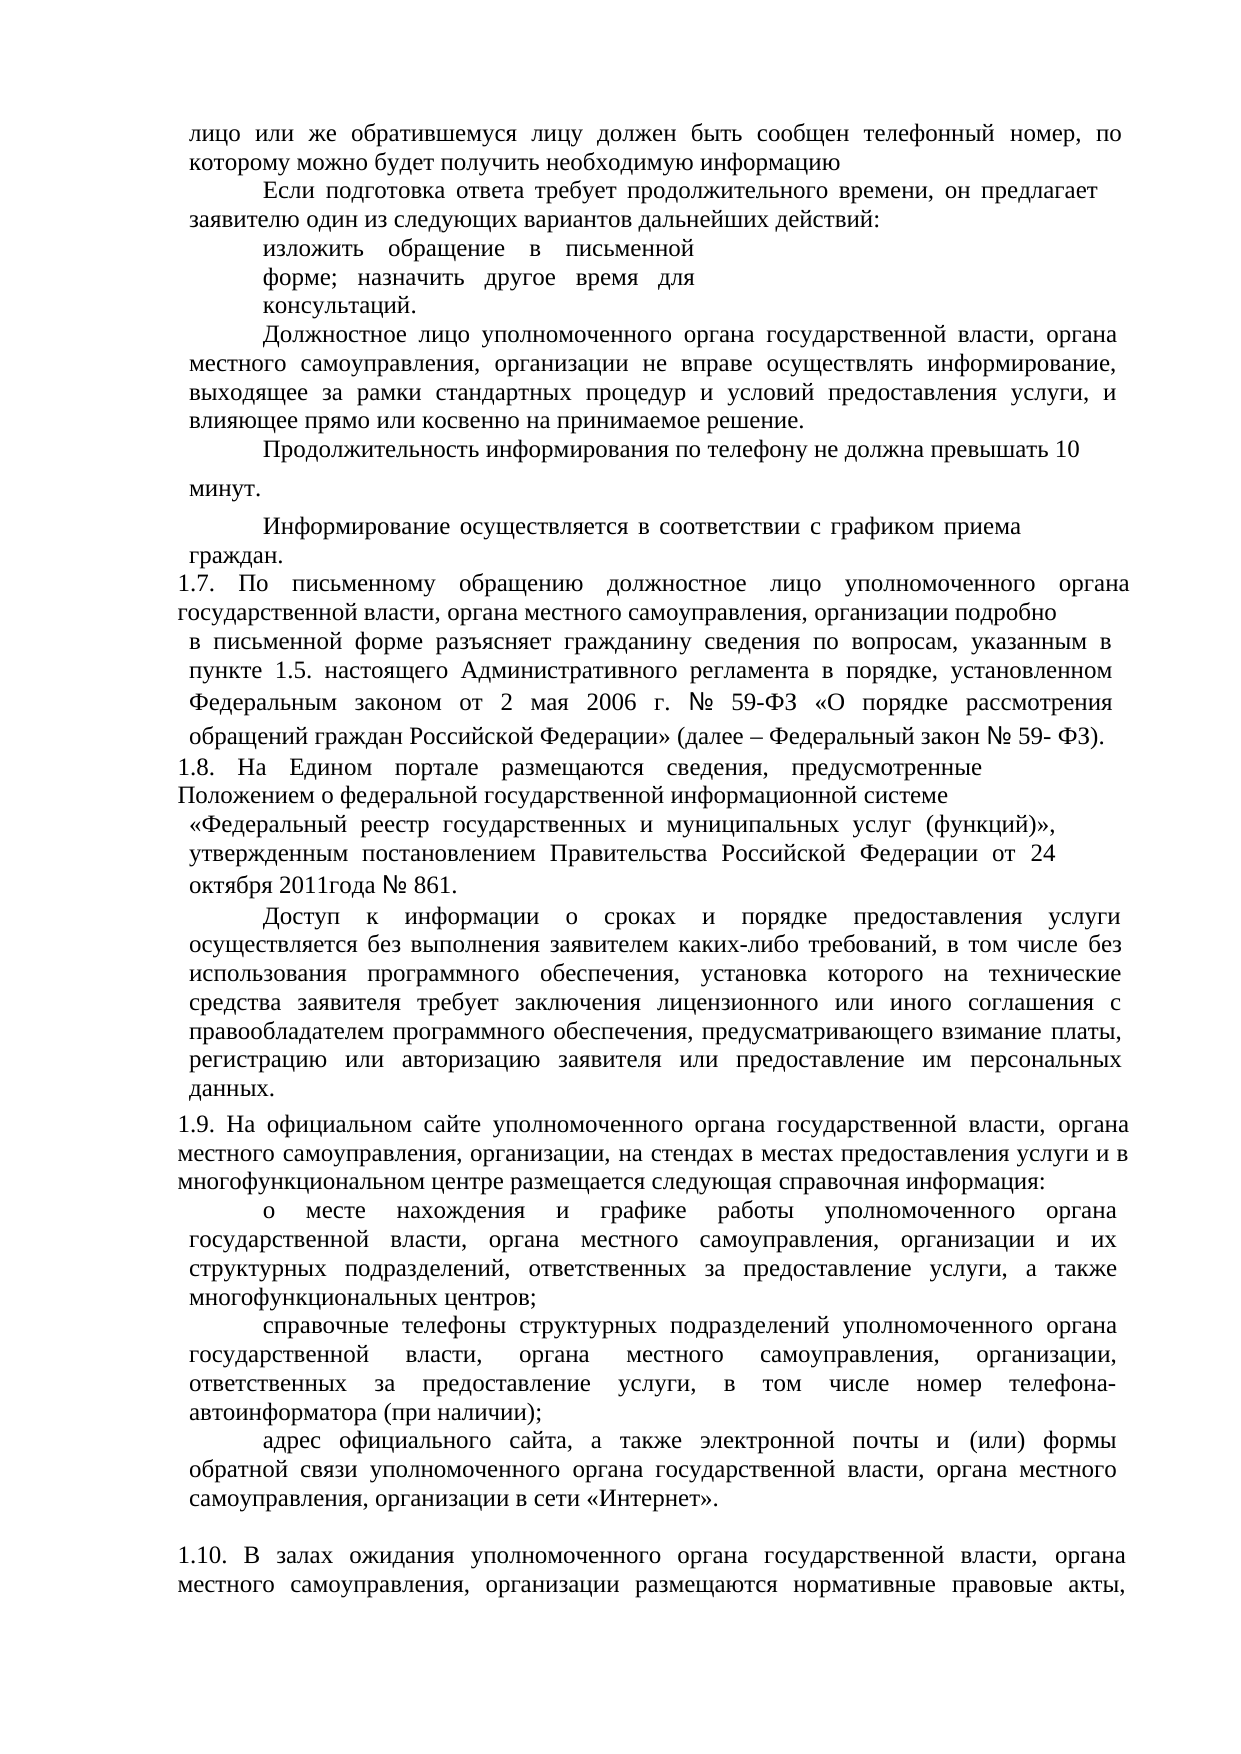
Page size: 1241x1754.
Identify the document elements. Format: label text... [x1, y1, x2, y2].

text 1.9. На официальном сайте уполномоченного органа государственной власти, органа местного самоуправления, организации, на стендах в местах предоставления услуги и в многофункциональном центре размещается следующая справочная информация: [177, 1109, 1129, 1195]
text адрес официального сайта, а также электронной почты и (или) формы обратной связи уполномоченного органа государственной власти, органа местного самоуправления, организации в сети «Интернет». [189, 1425, 1117, 1512]
text Информирование осуществляется в соответствии с графиком приема граждан. [189, 511, 1022, 568]
text минут. [189, 473, 1152, 501]
text справочные телефоны структурных подразделений уполномоченного органа государственной власти, органа местного самоуправления, организации, ответственных за предоставление услуги, в том числе номер телефона- автоинформатора (при наличии); [189, 1310, 1117, 1425]
text 1.8. На Едином портале размещаются сведения, предусмотренные Положением о федеральной государственной информационной системе [177, 752, 982, 809]
text о месте нахождения и графике работы уполномоченного органа государственной власти, органа местного самоуправления, организации и их структурных подразделений, ответственных за предоставление услуги, а также многофункциональных центров; [189, 1195, 1117, 1310]
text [177, 1541, 1126, 1598]
text Доступ к информации о сроках и порядке предоставления услуги осуществляется без выполнения заявителем каких-либо требований, в том числе без использования программного обеспечения, установка которого на технические средства заявителя требует заключения лицензионного или иного соглашения с правообладателем программного обеспечения, предусматривающего взимание платы, регистрацию или авторизацию заявителя или предоставление им персональных данных. [189, 901, 1122, 1102]
text Если подготовка ответа требует продолжительного времени, он предлагает заявителю один из следующих вариантов дальнейших действий: [189, 176, 1098, 233]
text в письменной форме разъясняет гражданину сведения по вопросам, указанным в пункте 1.5. настоящего Административного регламента в порядке, установленном Федеральным законом от 2 мая 2006 г. № 59-ФЗ «О порядке рассмотрения обращений граждан Российской Федерации» (далее – Федеральный закон № 59- ФЗ). [189, 626, 1113, 752]
text Продолжительность информирования по телефону не должна превышать 10 [263, 434, 1152, 463]
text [189, 118, 1122, 176]
text 1.7. По письменному обращению должностное лицо уполномоченного органа государственной власти, органа местного самоуправления, организации подробно [177, 568, 1130, 626]
text Должностное лицо уполномоченного органа государственной власти, органа местного самоуправления, организации не вправе осуществлять информирование, выходящее за рамки стандартных процедур и условий предоставления услуги, и влияющее прямо или косвенно на принимаемое решение. [189, 319, 1117, 434]
text изложить обращение в письменной форме; назначить другое время для консультаций. [263, 233, 694, 319]
text «Федеральный реестр государственных и муниципальных услуг (функций)», утвержденным постановлением Правительства Российской Федерации от 24 октября 2011года № 861. [189, 809, 1055, 901]
